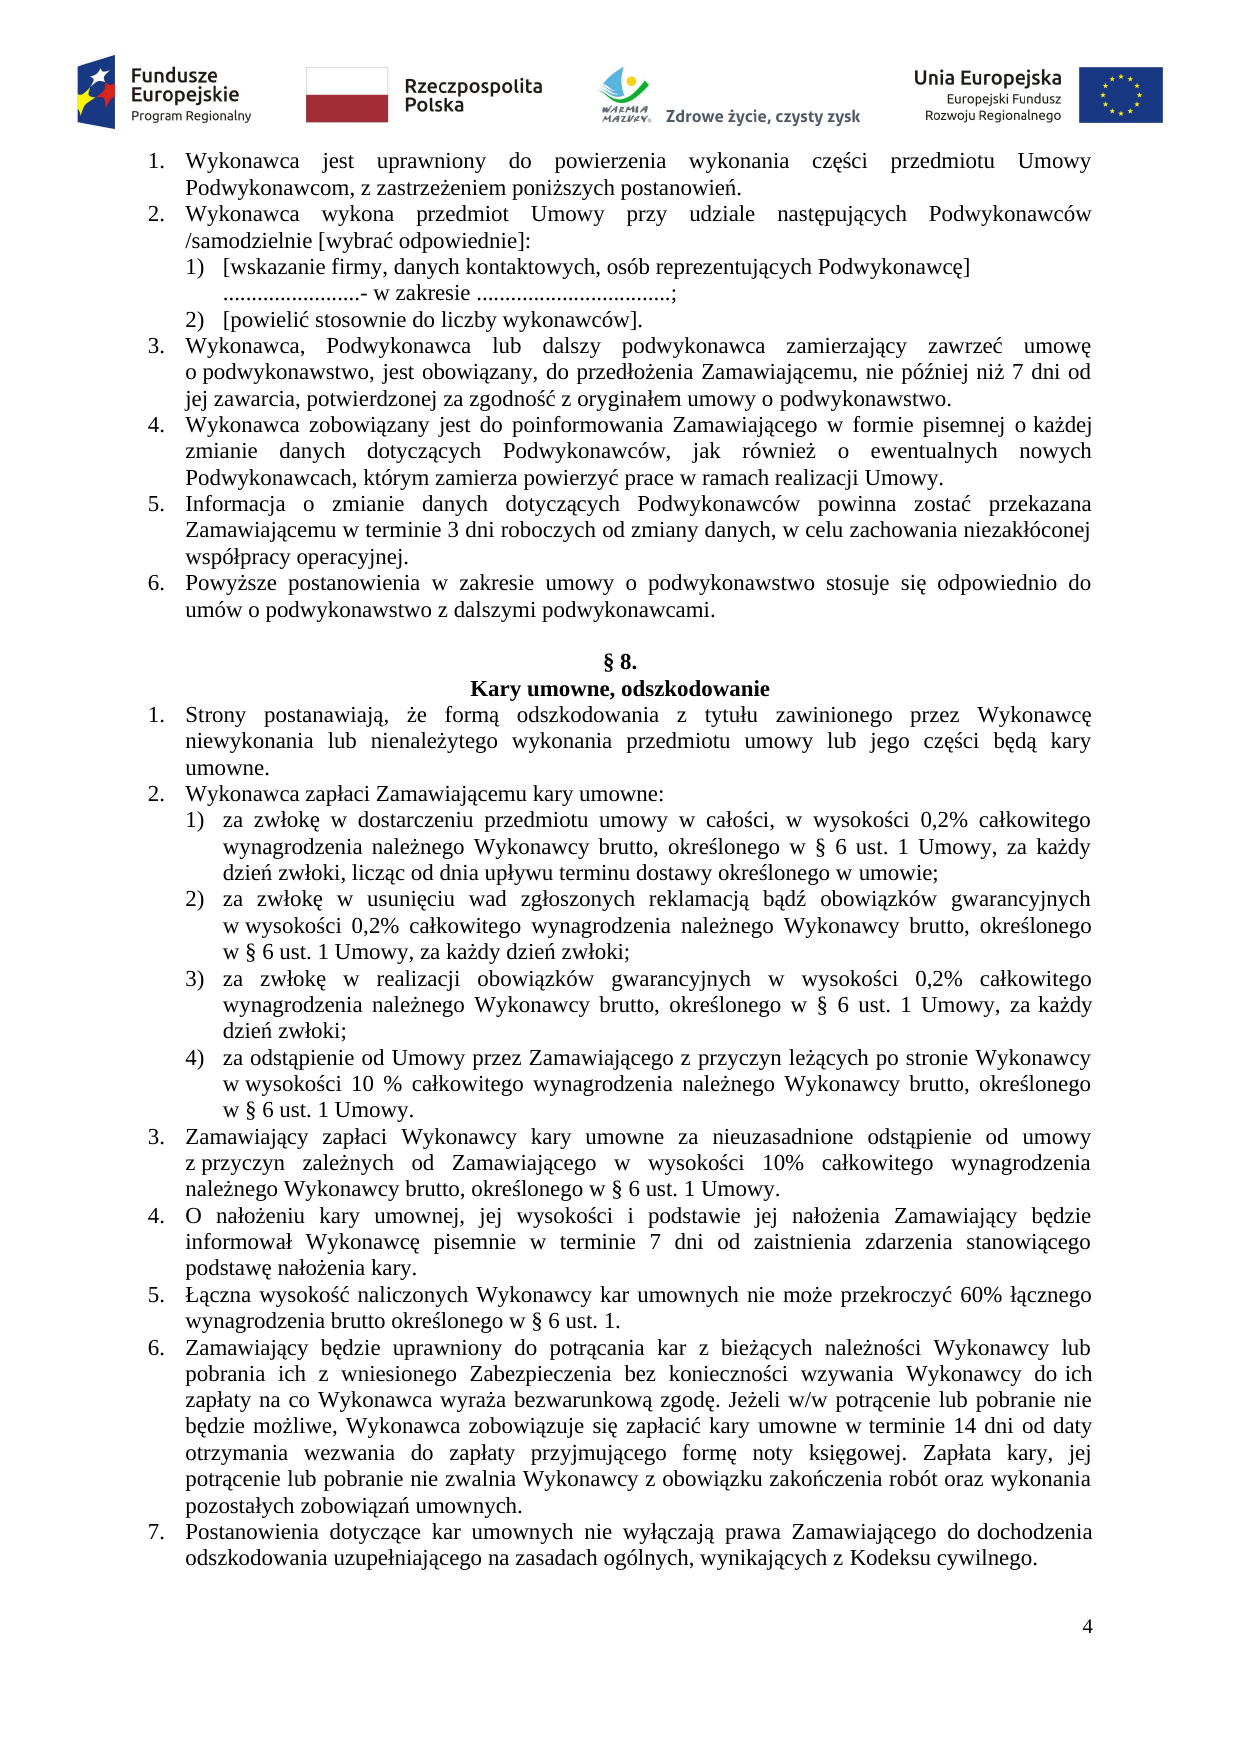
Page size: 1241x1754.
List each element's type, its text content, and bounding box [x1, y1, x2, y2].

picture [36, 34, 1199, 147]
list ........................- w zakresie ..................................; [223, 279, 1093, 306]
list za odstąpienie od Umowy przez Zamawiającego z przyczyn leżących po stronie Wykonawcy w wysokości 10 % całkowitego wynagrodzenia należnego Wykonawcy brutto, określonego w § 6 ust. 1 Umowy. [185, 1044, 1093, 1123]
list za zwłokę w realizacji obowiązków gwarancyjnych w wysokości 0,2% całkowitego wynagrodzenia należnego Wykonawcy brutto, określonego w § 6 ust. 1 Umowy, za każdy dzień zwłoki; [185, 964, 1093, 1044]
list Wykonawca zapłaci Zamawiającemu kary umowne: [148, 780, 1093, 806]
list Zamawiający zapłaci Wykonawcy kary umowne za nieuzasadnione odstąpienie od umowy z przyczyn zależnych od Zamawiającego w wysokości 10% całkowitego wynagrodzenia należnego Wykonawcy brutto, określonego w § 6 ust. 1 Umowy. [148, 1123, 1093, 1202]
list Wykonawca, Podwykonawca lub dalszy podwykonawca zamierzający zawrzeć umowę o podwykonawstwo, jest obowiązany, do przedłożenia Zamawiającemu, nie później niż 7 dni od jej zawarcia, potwierdzonej za zgodność z oryginałem umowy o podwykonawstwo. [148, 332, 1093, 411]
list Wykonawca jest uprawniony do powierzenia wykonania części przedmiotu Umowy Podwykonawcom, z zastrzeżeniem poniższych postanowień. [148, 148, 1093, 200]
list za zwłokę w usunięciu wad zgłoszonych reklamacją bądź obowiązków gwarancyjnych w wysokości 0,2% całkowitego wynagrodzenia należnego Wykonawcy brutto, określonego w § 6 ust. 1 Umowy, za każdy dzień zwłoki; [185, 886, 1093, 964]
text § 8. [148, 648, 1093, 675]
list Wykonawca wykona przedmiot Umowy przy udziale następujących Podwykonawców /samodzielnie [wybrać odpowiednie]: [148, 200, 1093, 253]
list Informacja o zmianie danych dotyczących Podwykonawców powinna zostać przekazana Zamawiającemu w terminie 3 dni roboczych od zmiany danych, w celu zachowania niezakłóconej współpracy operacyjnej. [148, 490, 1093, 569]
list Wykonawca zobowiązany jest do poinformowania Zamawiającego w formie pisemnej o każdej zmianie danych dotyczących Podwykonawców, jak również o ewentualnych nowych Podwykonawcach, którym zamierza powierzyć prace w ramach realizacji Umowy. [148, 411, 1093, 490]
list Strony postanawiają, że formą odszkodowania z tytułu zawinionego przez Wykonawcę niewykonania lub nienależytego wykonania przedmiotu umowy lub jego części będą kary umowne. [148, 701, 1093, 780]
list O nałożeniu kary umownej, jej wysokości i podstawie jej nałożenia Zamawiający będzie informował Wykonawcę pisemnie w terminie 7 dni od zaistnienia zdarzenia stanowiącego podstawę nałożenia kary. [148, 1202, 1093, 1281]
text Kary umowne, odszkodowanie [148, 675, 1093, 701]
list Łączna wysokość naliczonych Wykonawcy kar umownych nie może przekroczyć 60% łącznego wynagrodzenia brutto określonego w § 6 ust. 1. [148, 1281, 1093, 1333]
list za zwłokę w dostarczeniu przedmiotu umowy w całości, w wysokości 0,2% całkowitego wynagrodzenia należnego Wykonawcy brutto, określonego w § 6 ust. 1 Umowy, za każdy dzień zwłoki, licząc od dnia upływu terminu dostawy określonego w umowie; [185, 806, 1093, 886]
list Zamawiający będzie uprawniony do potrącania kar z bieżących należności Wykonawcy lub pobrania ich z wniesionego Zabezpieczenia bez konieczności wzywania Wykonawcy do ich zapłaty na co Wykonawca wyraża bezwarunkową zgodę. Jeżeli w/w potrącenie lub pobranie nie będzie możliwe, Wykonawca zobowiązuje się zapłacić kary umowne w terminie 14 dni od daty otrzymania wezwania do zapłaty przyjmującego formę noty księgowej. Zapłata kary, jej potrącenie lub pobranie nie zwalnia Wykonawcy z obowiązku zakończenia robót oraz wykonania pozostałych zobowiązań umownych. [148, 1333, 1093, 1518]
list [powielić stosownie do liczby wykonawców]. [185, 306, 1093, 332]
list [wskazanie firmy, danych kontaktowych, osób reprezentujących Podwykonawcę] [185, 253, 1093, 279]
list Postanowienia dotyczące kar umownych nie wyłączają prawa Zamawiającego do dochodzenia odszkodowania uzupełniającego na zasadach ogólnych, wynikających z Kodeksu cywilnego. [148, 1518, 1093, 1571]
list Powyższe postanowienia w zakresie umowy o podwykonawstwo stosuje się odpowiednio do umów o podwykonawstwo z dalszymi podwykonawcami. [148, 569, 1093, 622]
